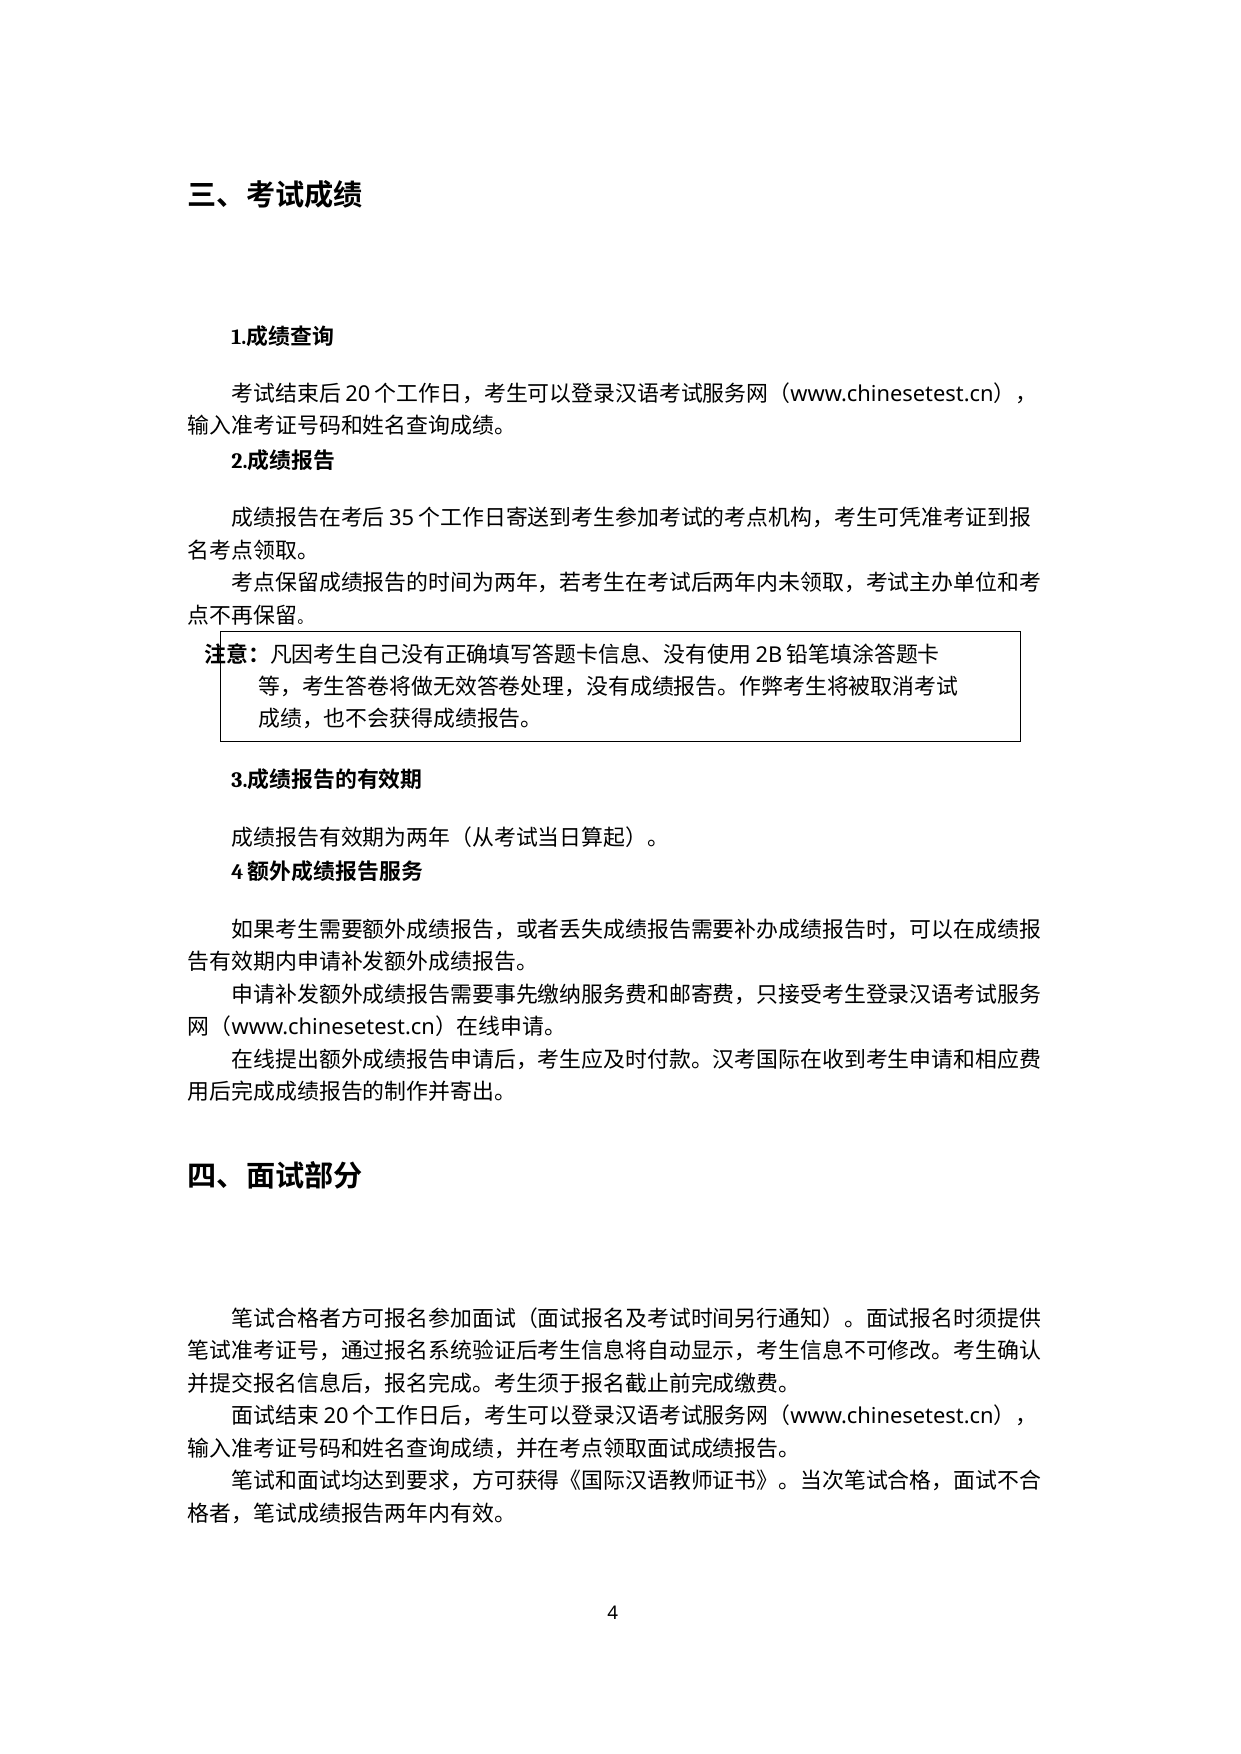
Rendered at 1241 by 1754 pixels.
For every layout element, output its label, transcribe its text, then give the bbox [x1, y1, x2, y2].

subtitle 1.成绩查询 [231, 318, 1037, 351]
text 笔试和面试均达到要求，方可获得《国际汉语教师证书》。当次笔试合格，面试不合格者，笔试成绩报告两年内有效。 [188, 1463, 1052, 1528]
text 成绩报告有效期为两年（从考试当日算起）。 [188, 819, 1052, 852]
text 考点保留成绩报告的时间为两年，若考生在考试后两年内未领取，考试主办单位和考点不再保留。 [188, 565, 1052, 630]
subtitle 3.成绩报告的有效期 [231, 762, 1037, 794]
text 成绩报告在考后35个工作日寄送到考生参加考试的考点机构，考生可凭准考证到报名考点领取。 [188, 500, 1052, 565]
text 笔试合格者方可报名参加面试（面试报名及考试时间另行通知）。面试报名时须提供笔试准考证号，通过报名系统验证后考生信息将自动显示，考生信息不可修改。考生确认并提交报名信息后，报名完成。考生须于报名截止前完成缴费。 [188, 1300, 1052, 1398]
text 如果考生需要额外成绩报告，或者丢失成绩报告需要补办成绩报告时，可以在成绩报告有效期内申请补发额外成绩报告。 [188, 911, 1052, 976]
subtitle 2.成绩报告 [231, 443, 1037, 475]
text 面试结束20个工作日后，考生可以登录汉语考试服务网（www.chinesetest.cn），输入准考证号码和姓名查询成绩，并在考点领取面试成绩报告。 [188, 1398, 1052, 1463]
subtitle 三、考试成绩 [187, 160, 1037, 225]
text 在线提出额外成绩报告申请后，考生应及时付款。汉考国际在收到考生申请和相应费用后完成成绩报告的制作并寄出。 [188, 1041, 1052, 1106]
subtitle 四、面试部分 [187, 1142, 1037, 1207]
text 考试结束后20个工作日，考生可以登录汉语考试服务网（www.chinesetest.cn），输入准考证号码和姓名查询成绩。 [188, 376, 1052, 441]
text 申请补发额外成绩报告需要事先缴纳服务费和邮寄费，只接受考生登录汉语考试服务网（www.chinesetest.cn）在线申请。 [188, 976, 1052, 1041]
subtitle 4额外成绩报告服务 [231, 854, 1037, 886]
